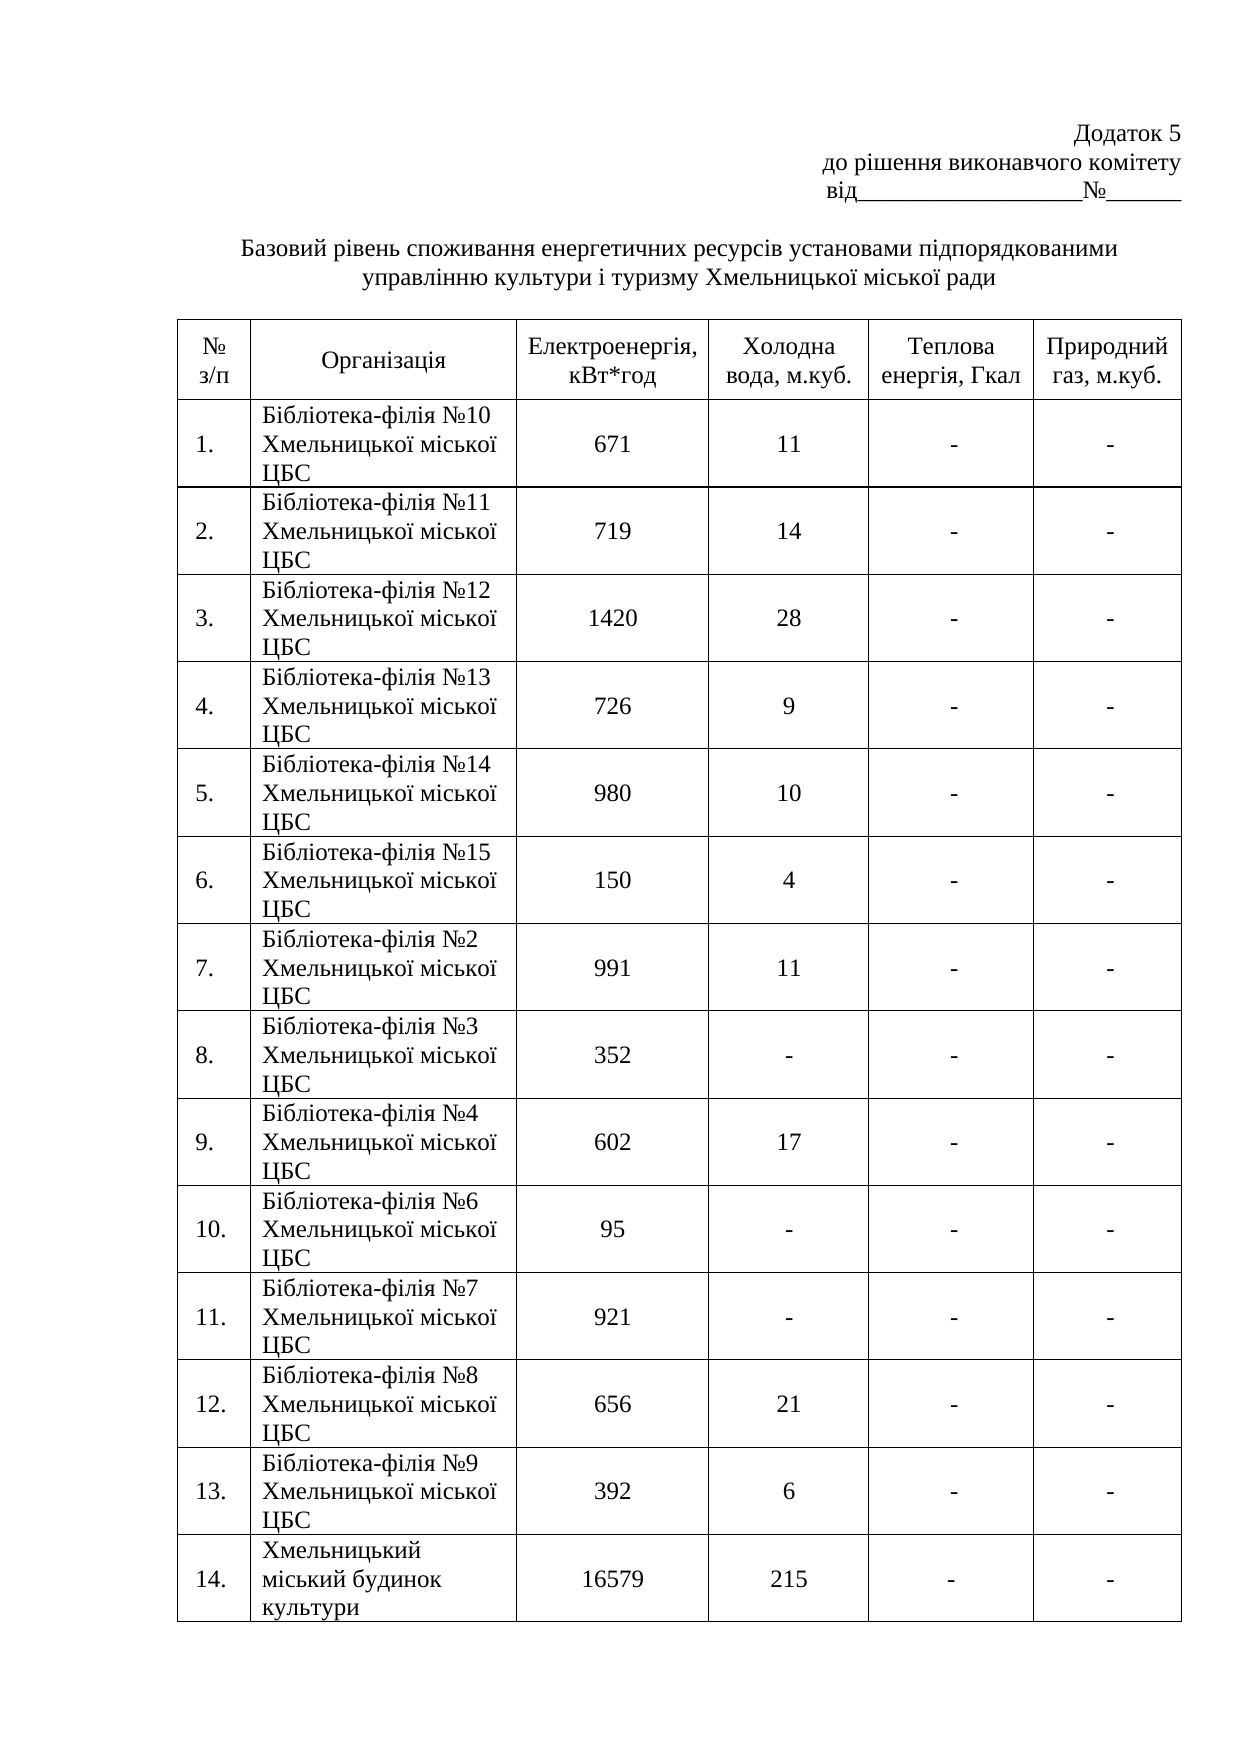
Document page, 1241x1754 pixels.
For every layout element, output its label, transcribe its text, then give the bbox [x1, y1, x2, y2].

table_cell 6 [709, 1448, 868, 1534]
table_cell - [869, 1535, 1033, 1621]
table_cell - [1034, 1099, 1181, 1185]
table_cell Бібліотека-філія №3 Хмельницької міської ЦБС [251, 1011, 516, 1097]
table_cell 10 [709, 749, 868, 836]
table_header Організація [251, 320, 516, 399]
table_cell - [869, 400, 1033, 486]
table_cell 656 [517, 1360, 708, 1447]
table_cell 14 [709, 488, 868, 574]
table_cell - [1034, 1448, 1181, 1534]
table_cell 21 [709, 1360, 868, 1447]
table_cell - [1034, 924, 1181, 1010]
table_cell - [869, 924, 1033, 1010]
table_cell [178, 488, 250, 574]
table_cell Бібліотека-філія №9 Хмельницької міської ЦБС [251, 1448, 516, 1534]
table_cell - [1034, 400, 1181, 486]
table_cell 11 [709, 924, 868, 1010]
text Додаток 5 [177, 118, 1181, 147]
table_cell 95 [517, 1186, 708, 1272]
table_cell - [1034, 575, 1181, 661]
text від__________________№______ [177, 176, 1181, 204]
table_cell 726 [517, 662, 708, 748]
table_cell 28 [709, 575, 868, 661]
table_cell - [869, 1273, 1033, 1359]
table_cell - [869, 1011, 1033, 1097]
table_cell - [1034, 488, 1181, 574]
table_cell 11 [709, 400, 868, 486]
table_cell [178, 1273, 250, 1359]
table_header Теплова енергія, Гкал [869, 320, 1033, 399]
table_header Холодна вода, м.куб. [709, 320, 868, 399]
table_cell Бібліотека-філія №12 Хмельницької міської ЦБС [251, 575, 516, 661]
table_cell - [869, 837, 1033, 923]
table_cell [178, 662, 250, 748]
table_cell - [1034, 1011, 1181, 1097]
table_cell 1420 [517, 575, 708, 661]
table_header Електроенергія, кВт*год [517, 320, 708, 399]
table_header Природний газ, м.куб. [1034, 320, 1181, 399]
table_cell - [869, 662, 1033, 748]
table_cell - [709, 1273, 868, 1359]
table_cell 980 [517, 749, 708, 836]
table_cell - [869, 749, 1033, 836]
table_cell - [869, 1099, 1033, 1185]
table_cell 16579 [517, 1535, 708, 1621]
table_cell Бібліотека-філія №15 Хмельницької міської ЦБС [251, 837, 516, 923]
table_cell 921 [517, 1273, 708, 1359]
table_header № з/п [178, 320, 250, 399]
table_cell 352 [517, 1011, 708, 1097]
table_cell 602 [517, 1099, 708, 1185]
table_cell - [1034, 1535, 1181, 1621]
table_cell [178, 837, 250, 923]
table_cell 671 [517, 400, 708, 486]
table_cell [178, 575, 250, 661]
table_cell Бібліотека-філія №10 Хмельницької міської ЦБС [251, 400, 516, 486]
table_cell - [1034, 837, 1181, 923]
table_cell Бібліотека-філія №2 Хмельницької міської ЦБС [251, 924, 516, 1010]
table_cell - [1034, 1273, 1181, 1359]
table_cell [178, 1535, 250, 1621]
table_cell Бібліотека-філія №8 Хмельницької міської ЦБС [251, 1360, 516, 1447]
table_cell Бібліотека-філія №6 Хмельницької міської ЦБС [251, 1186, 516, 1272]
table_cell 17 [709, 1099, 868, 1185]
table_cell - [1034, 662, 1181, 748]
table_cell 719 [517, 488, 708, 574]
table_cell [178, 1360, 250, 1447]
table_cell Бібліотека-філія №4 Хмельницької міської ЦБС [251, 1099, 516, 1185]
table_cell - [1034, 749, 1181, 836]
table_cell Бібліотека-філія №13 Хмельницької міської ЦБС [251, 662, 516, 748]
table_cell 392 [517, 1448, 708, 1534]
table_cell 150 [517, 837, 708, 923]
table_cell - [869, 1186, 1033, 1272]
table_cell [178, 1186, 250, 1272]
table_cell - [1034, 1186, 1181, 1272]
table_cell 215 [709, 1535, 868, 1621]
table_cell - [869, 1360, 1033, 1447]
table_cell - [869, 1448, 1033, 1534]
table_cell 4 [709, 837, 868, 923]
table_cell Бібліотека-філія №11 Хмельницької міської ЦБС [251, 488, 516, 574]
table_cell [178, 400, 250, 486]
table_cell [178, 749, 250, 836]
table_cell [178, 1011, 250, 1097]
table_cell [178, 924, 250, 1010]
text до рішення виконавчого комітету [177, 147, 1181, 176]
table_cell - [869, 575, 1033, 661]
table_cell [178, 1448, 250, 1534]
table_cell - [709, 1186, 868, 1272]
table_cell Бібліотека-філія №7 Хмельницької міської ЦБС [251, 1273, 516, 1359]
table_cell Бібліотека-філія №14 Хмельницької міської ЦБС [251, 749, 516, 836]
table_cell 9 [709, 662, 868, 748]
table_cell [178, 1099, 250, 1185]
table_cell - [709, 1011, 868, 1097]
table_cell 991 [517, 924, 708, 1010]
text Базовий рівень споживання енергетичних ресурсів установами підпорядкованими [177, 233, 1181, 262]
table_cell - [869, 488, 1033, 574]
text управлінню культури і туризму Хмельницької міської ради [177, 262, 1181, 291]
table_cell - [1034, 1360, 1181, 1447]
table_cell Хмельницький міський будинок культури [251, 1535, 516, 1621]
